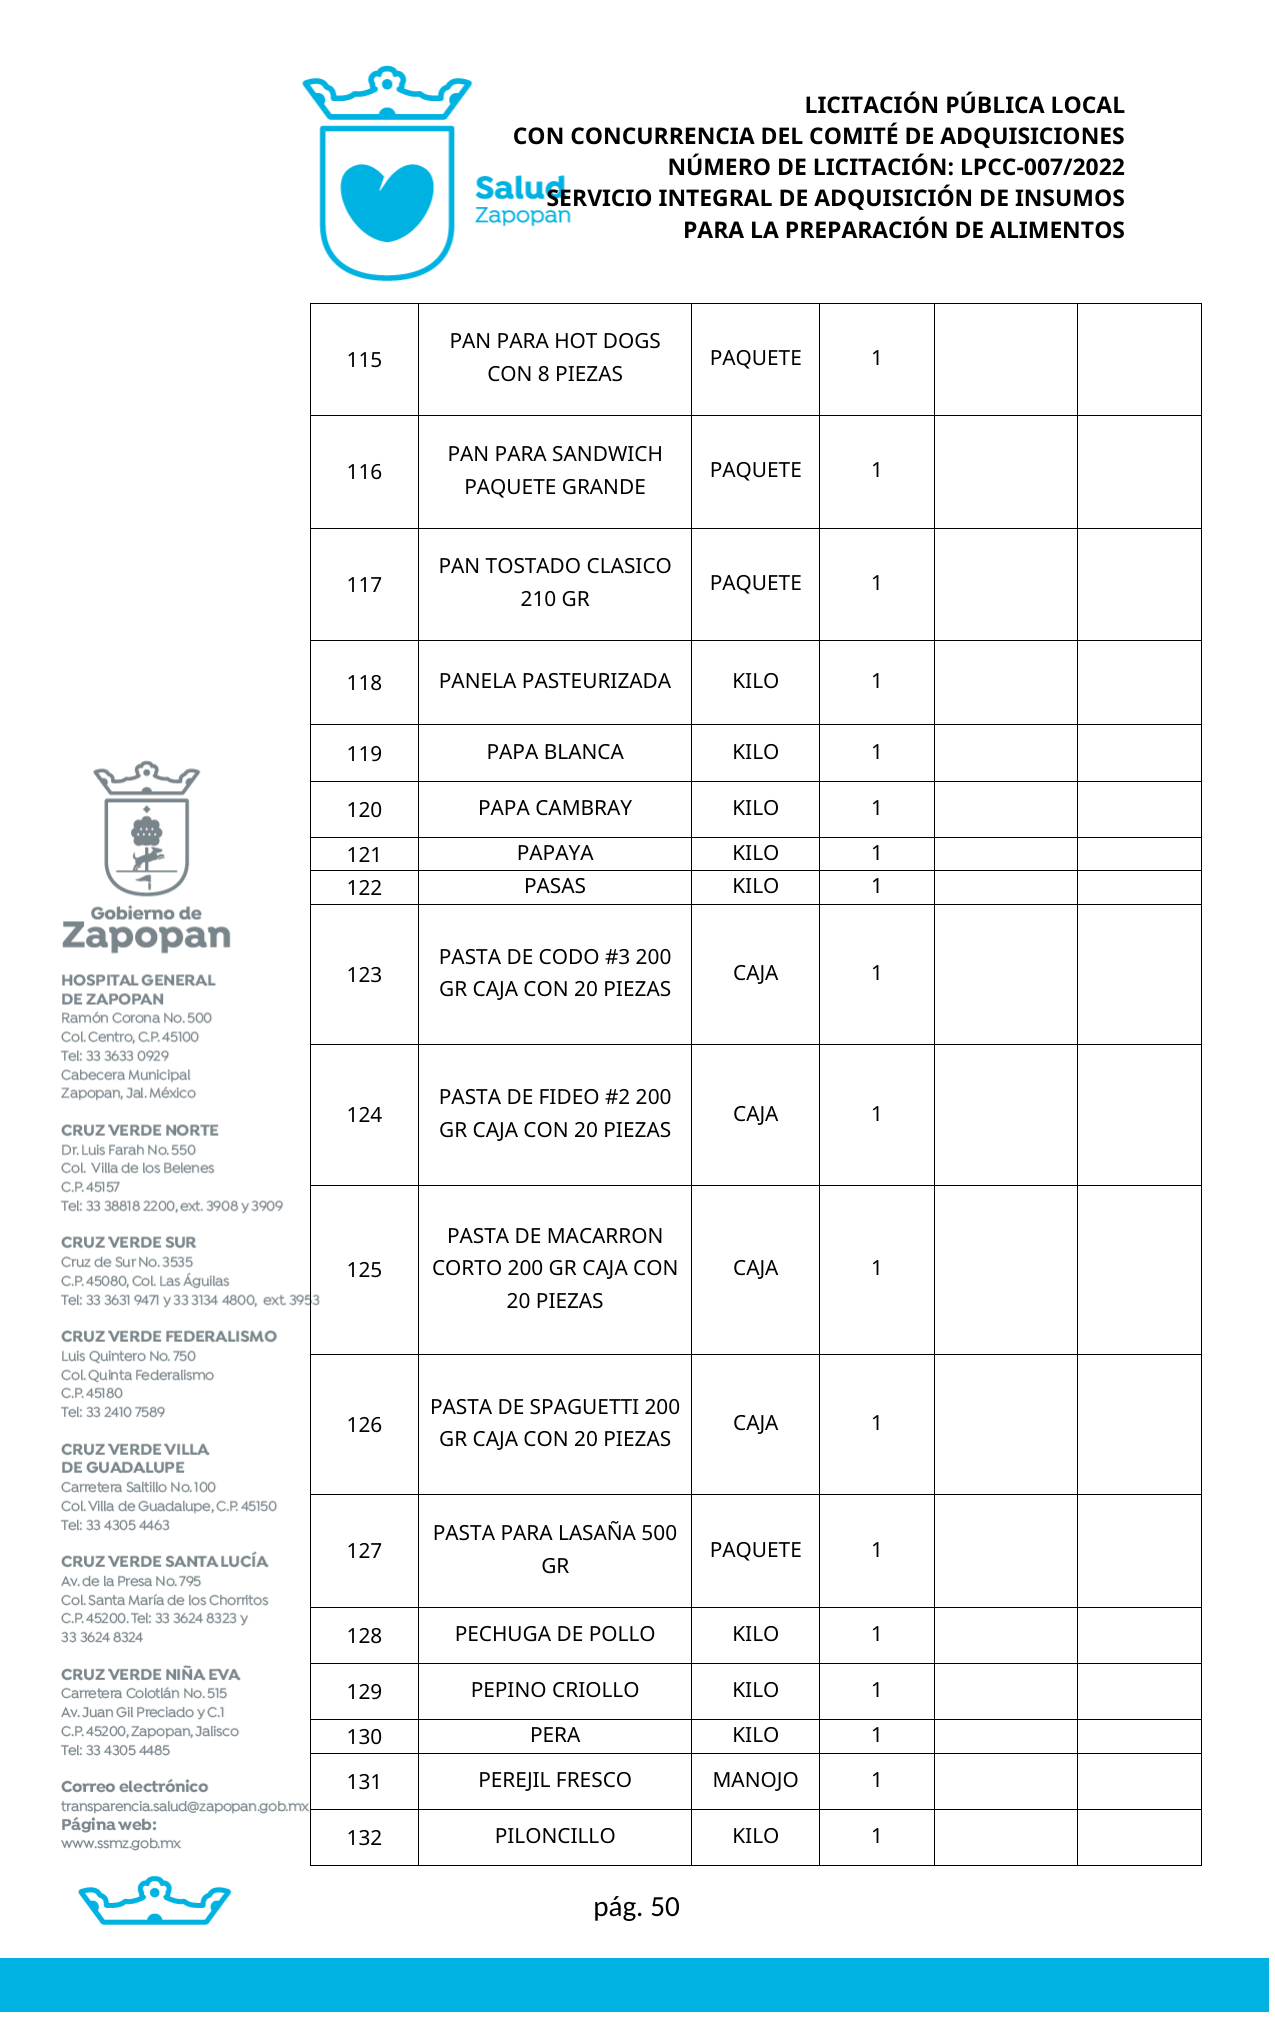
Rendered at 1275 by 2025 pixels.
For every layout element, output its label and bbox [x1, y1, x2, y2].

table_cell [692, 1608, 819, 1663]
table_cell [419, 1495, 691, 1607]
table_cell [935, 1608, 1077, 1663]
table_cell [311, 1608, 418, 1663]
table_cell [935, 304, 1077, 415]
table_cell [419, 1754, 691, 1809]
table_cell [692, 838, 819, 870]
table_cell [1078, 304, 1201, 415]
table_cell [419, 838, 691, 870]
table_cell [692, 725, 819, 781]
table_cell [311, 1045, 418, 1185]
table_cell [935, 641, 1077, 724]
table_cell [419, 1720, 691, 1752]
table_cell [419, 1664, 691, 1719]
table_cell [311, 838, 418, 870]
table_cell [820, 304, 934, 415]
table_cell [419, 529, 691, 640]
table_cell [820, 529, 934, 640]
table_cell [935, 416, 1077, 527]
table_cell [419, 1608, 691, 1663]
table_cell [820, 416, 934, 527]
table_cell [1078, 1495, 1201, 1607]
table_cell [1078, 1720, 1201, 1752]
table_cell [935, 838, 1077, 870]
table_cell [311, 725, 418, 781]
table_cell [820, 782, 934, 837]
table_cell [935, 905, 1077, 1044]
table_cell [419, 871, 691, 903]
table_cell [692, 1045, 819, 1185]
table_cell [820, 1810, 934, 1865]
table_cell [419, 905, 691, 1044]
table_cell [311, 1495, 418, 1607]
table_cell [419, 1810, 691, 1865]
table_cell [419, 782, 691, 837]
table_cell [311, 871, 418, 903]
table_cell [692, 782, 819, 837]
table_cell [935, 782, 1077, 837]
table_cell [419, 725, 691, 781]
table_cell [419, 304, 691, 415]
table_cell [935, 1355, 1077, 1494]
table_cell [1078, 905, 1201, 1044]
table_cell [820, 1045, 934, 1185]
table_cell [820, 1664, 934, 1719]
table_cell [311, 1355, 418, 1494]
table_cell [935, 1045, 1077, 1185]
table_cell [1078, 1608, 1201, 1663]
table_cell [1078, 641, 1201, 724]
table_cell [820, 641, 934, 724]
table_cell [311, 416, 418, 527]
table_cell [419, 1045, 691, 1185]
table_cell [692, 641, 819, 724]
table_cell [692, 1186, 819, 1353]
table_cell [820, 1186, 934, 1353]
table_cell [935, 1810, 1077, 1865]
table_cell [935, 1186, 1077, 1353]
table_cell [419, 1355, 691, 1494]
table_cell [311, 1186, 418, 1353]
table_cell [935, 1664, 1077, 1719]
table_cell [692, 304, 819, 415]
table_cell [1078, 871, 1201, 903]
picture [0, 0, 1269, 1957]
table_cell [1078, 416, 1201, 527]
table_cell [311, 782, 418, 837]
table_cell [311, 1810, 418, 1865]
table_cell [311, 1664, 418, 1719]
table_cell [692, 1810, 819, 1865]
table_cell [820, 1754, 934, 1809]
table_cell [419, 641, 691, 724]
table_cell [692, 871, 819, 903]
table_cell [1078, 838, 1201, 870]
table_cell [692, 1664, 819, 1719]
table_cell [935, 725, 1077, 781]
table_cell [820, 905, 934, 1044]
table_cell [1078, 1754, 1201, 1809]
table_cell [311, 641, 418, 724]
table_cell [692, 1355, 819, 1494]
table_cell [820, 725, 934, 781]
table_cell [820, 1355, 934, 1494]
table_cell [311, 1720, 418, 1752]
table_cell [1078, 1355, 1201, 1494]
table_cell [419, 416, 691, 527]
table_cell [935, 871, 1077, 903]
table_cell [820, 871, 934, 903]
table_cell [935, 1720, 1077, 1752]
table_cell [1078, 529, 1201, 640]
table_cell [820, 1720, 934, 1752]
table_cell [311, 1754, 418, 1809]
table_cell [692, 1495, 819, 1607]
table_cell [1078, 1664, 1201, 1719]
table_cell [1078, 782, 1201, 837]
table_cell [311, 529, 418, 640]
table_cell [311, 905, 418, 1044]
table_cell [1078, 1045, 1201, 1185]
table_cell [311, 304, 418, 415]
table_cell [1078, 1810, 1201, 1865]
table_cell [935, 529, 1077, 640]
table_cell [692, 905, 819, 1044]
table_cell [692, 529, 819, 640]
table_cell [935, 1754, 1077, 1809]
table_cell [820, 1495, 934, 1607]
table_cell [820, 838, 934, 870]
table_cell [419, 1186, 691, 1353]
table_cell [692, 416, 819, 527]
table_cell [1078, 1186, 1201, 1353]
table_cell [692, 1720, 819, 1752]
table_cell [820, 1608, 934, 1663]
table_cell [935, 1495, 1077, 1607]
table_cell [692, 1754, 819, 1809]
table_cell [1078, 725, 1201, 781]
